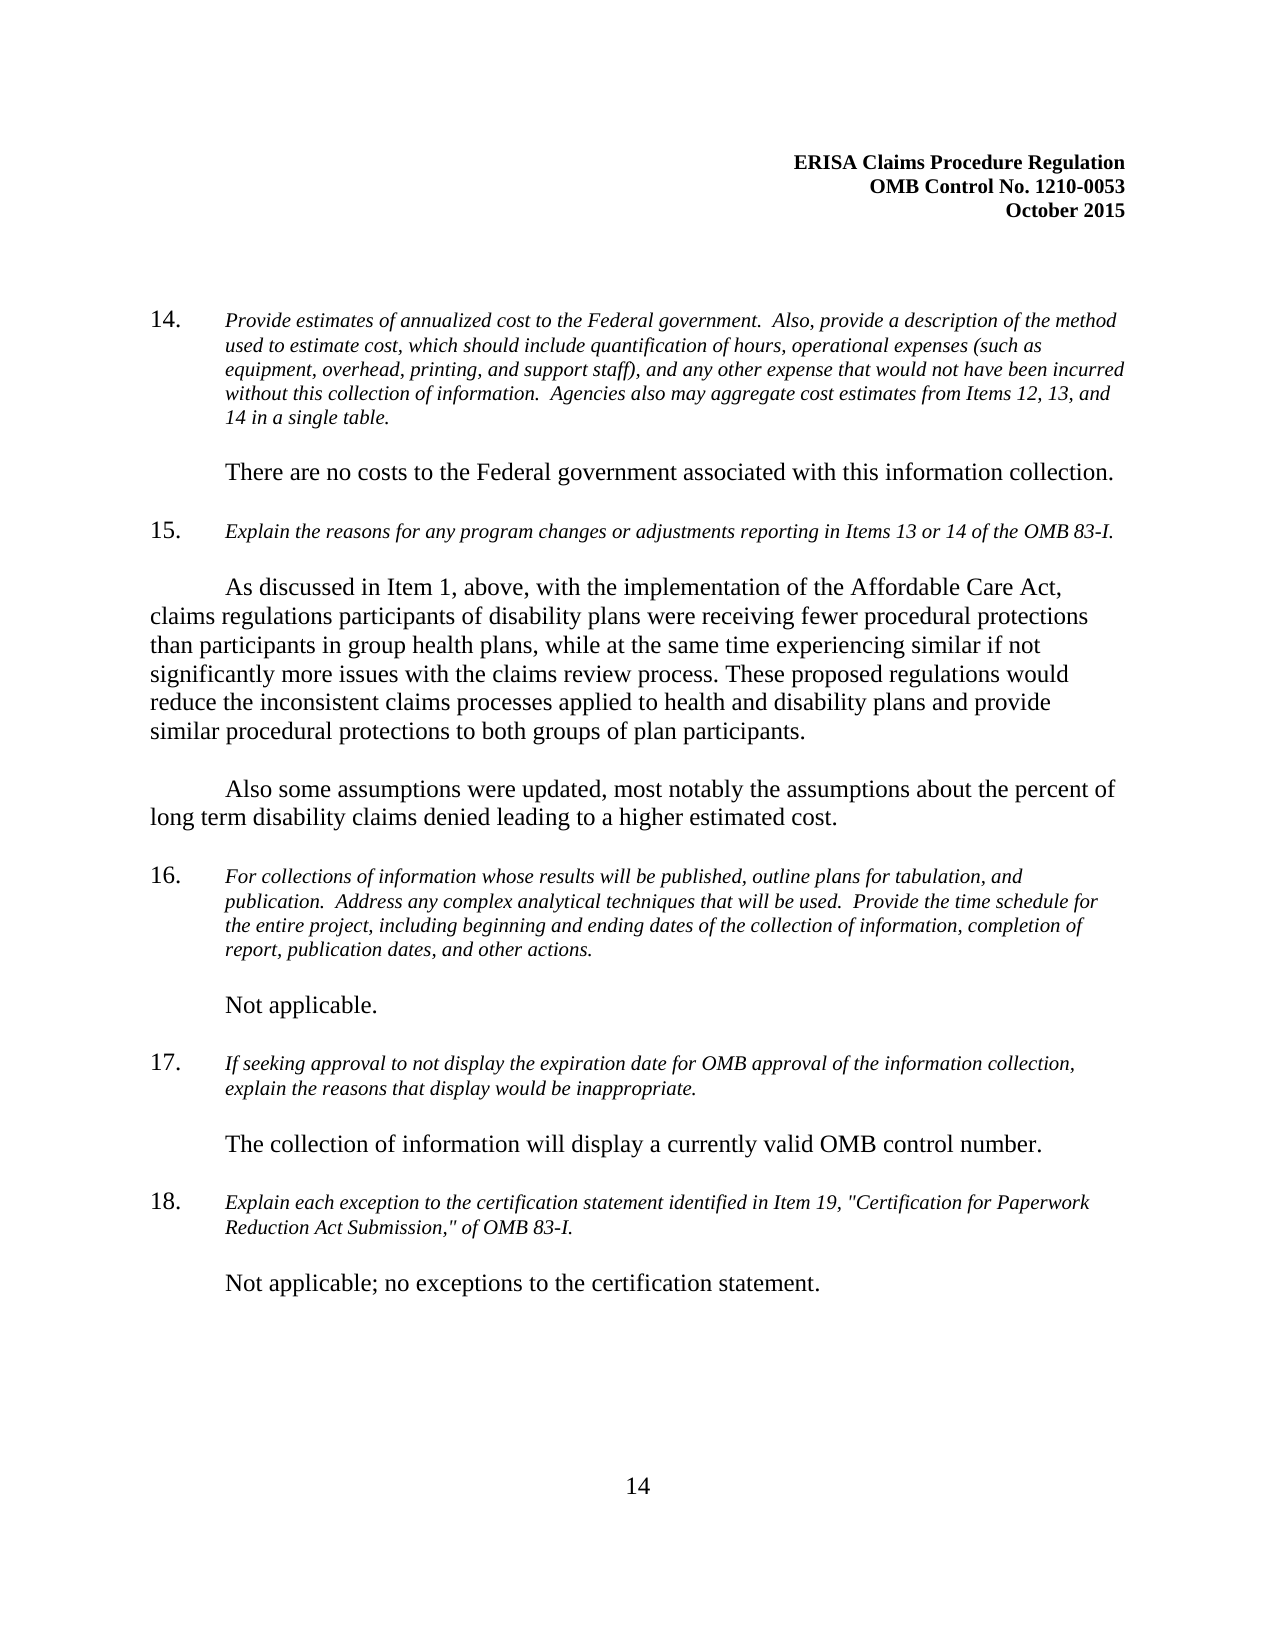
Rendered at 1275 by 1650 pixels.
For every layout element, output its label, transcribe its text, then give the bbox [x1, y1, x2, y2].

text Also some assumptions were updated, most notably the assumptions about the percent of long term disability claims denied leading to a higher estimated cost. [150, 774, 1125, 831]
text As discussed in Item 1, above, with the implementation of the Affordable Care Act, claims regulations participants of disability plans were receiving fewer procedural protections than participants in group health plans, while at the same time experiencing similar if not significantly more issues with the claims review process. These proposed regulations would reduce the inconsistent claims processes applied to health and disability plans and provide similar procedural protections to both groups of plan participants. [150, 572, 1125, 745]
text 18. Explain each exception to the certification statement identified in Item 19, "Certification for Paperwork Reduction Act Submission," of OMB 83-I. [150, 1186, 1125, 1239]
text The collection of information will display a currently valid OMB control number. [150, 1129, 1125, 1157]
text There are no costs to the Federal government associated with this information collection. [150, 457, 1125, 486]
text 14. Provide estimates of annualized cost to the Federal government. Also, provide a description of the method used to estimate cost, which should include quantification of hours, operational expenses (such as equipment, overhead, printing, and support staff), and any other expense that would not have been incurred without this collection of information. Agencies also may aggregate cost estimates from Items 12, 13, and 14 in a single table. [150, 304, 1125, 429]
text 16. For collections of information whose results will be published, outline plans for tabulation, and publication. Address any complex analytical techniques that will be used. Provide the time schedule for the entire project, including beginning and ending dates of the collection of information, completion of report, publication dates, and other actions. [150, 860, 1125, 961]
text Not applicable. [150, 990, 1125, 1018]
text 15. Explain the reasons for any program changes or adjustments reporting in Items 13 or 14 of the OMB 83-I. [150, 515, 1125, 544]
text Not applicable; no exceptions to the certification statement. [150, 1268, 1125, 1297]
text 17. If seeking approval to not display the expiration date for OMB approval of the information collection, explain the reasons that display would be inappropriate. [150, 1047, 1125, 1100]
